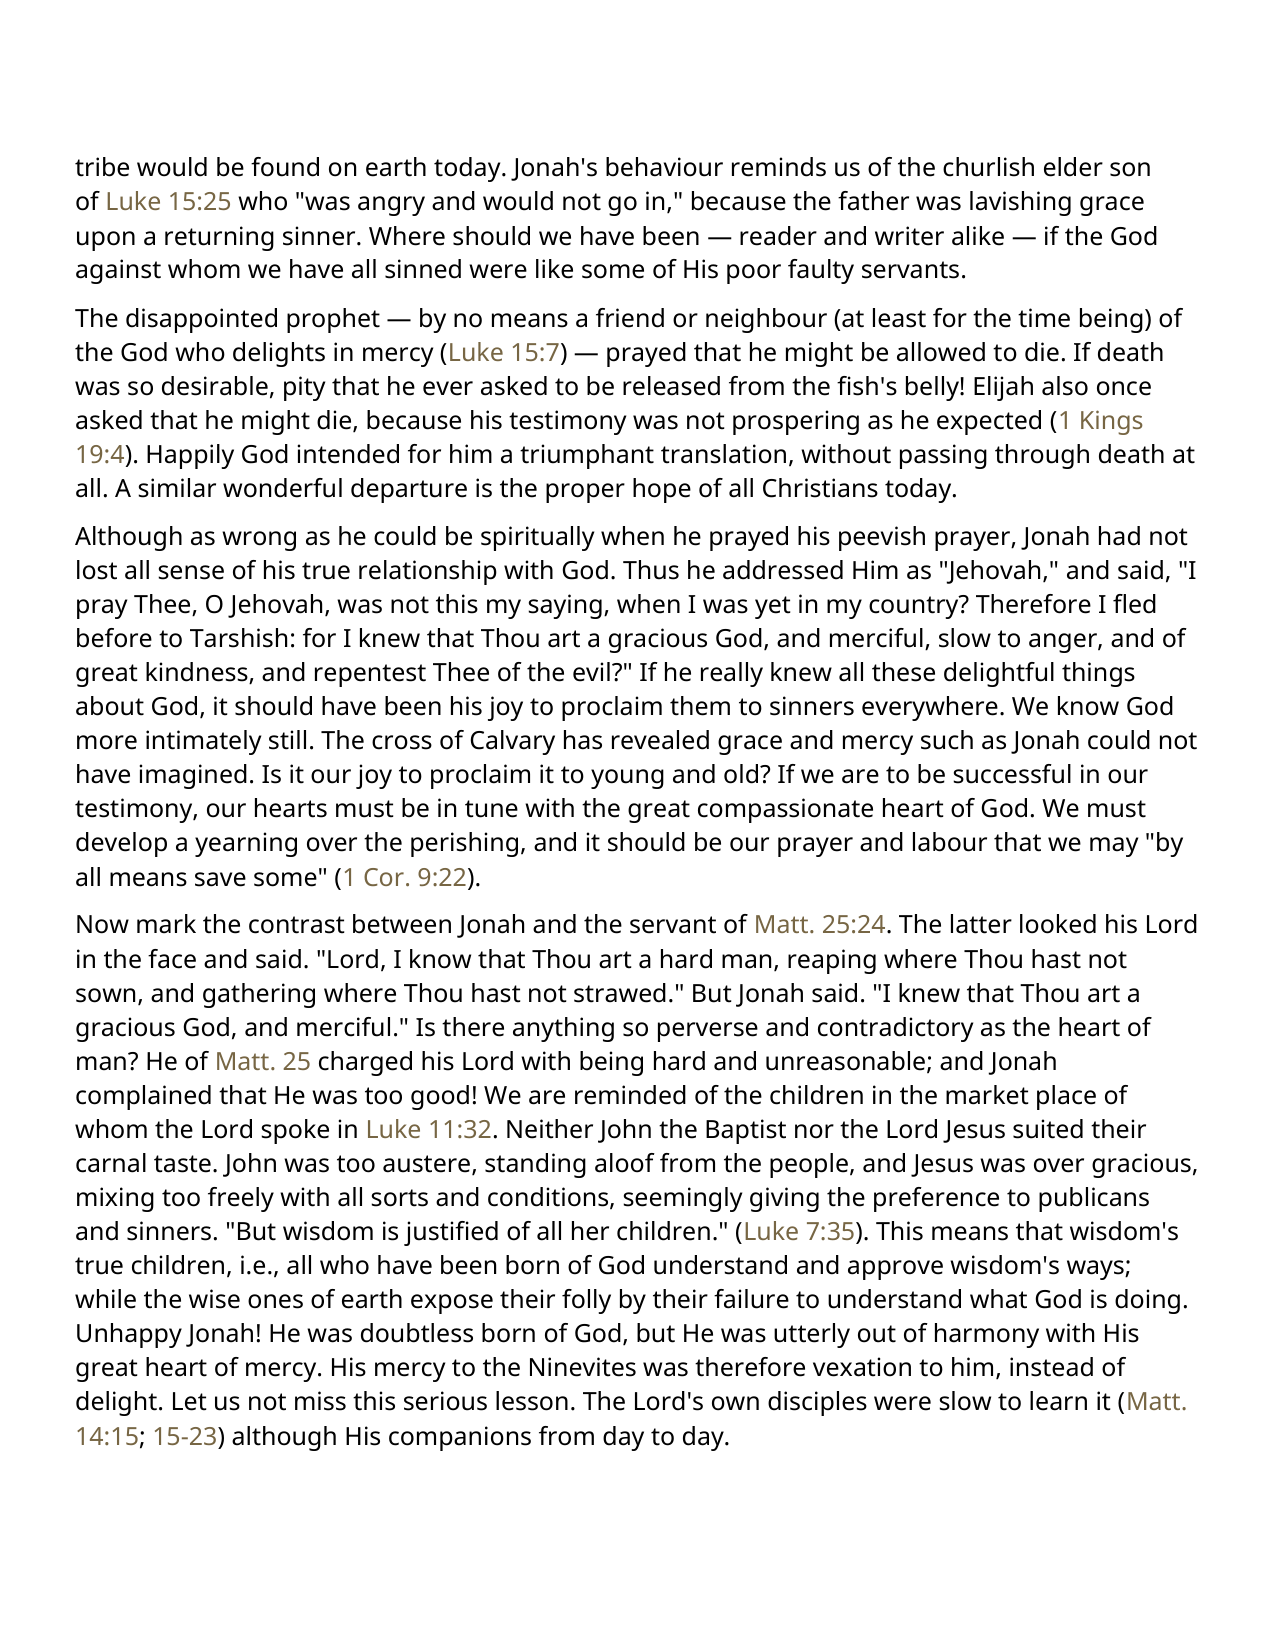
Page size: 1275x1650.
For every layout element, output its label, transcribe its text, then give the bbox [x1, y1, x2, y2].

text The disappointed prophet — by no means a friend or neighbour (at least for the time being) of the God who delights in mercy (Luke 15:7) — prayed that he might be allowed to die. If death was so desirable, pity that he ever asked to be released from the fish's belly! Elijah also once asked that he might die, because his testimony was not prospering as he expected (1 Kings 19:4). Happily God intended for him a triumphant translation, without passing through death at all. A similar wonderful departure is the proper hope of all Christians today. [75, 300, 1200, 504]
text Now mark the contrast between Jonah and the servant of Matt. 25:24. The latter looked his Lord in the face and said. "Lord, I know that Thou art a hard man, reaping where Thou hast not sown, and gathering where Thou hast not strawed." But Jonah said. "I knew that Thou art a gracious God, and merciful." Is there anything so perverse and contradictory as the heart of man? He of Matt. 25 charged his Lord with being hard and unreasonable; and Jonah complained that He was too good! We are reminded of the children in the market place of whom the Lord spoke in Luke 11:32. Neither John the Baptist nor the Lord Jesus suited their carnal taste. John was too austere, standing aloof from the people, and Jesus was over gracious, mixing too freely with all sorts and conditions, seemingly giving the preference to publicans and sinners. "But wisdom is justified of all her children." (Luke 7:35). This means that wisdom's true children, i.e., all who have been born of God understand and approve wisdom's ways; while the wise ones of earth expose their folly by their failure to understand what God is doing. Unhappy Jonah! He was doubtless born of God, but He was utterly out of harmony with His great heart of mercy. His mercy to the Ninevites was therefore vexation to him, instead of delight. Let us not miss this serious lesson. The Lord's own disciples were slow to learn it (Matt. 14:15; 15-23) although His companions from day to day. [75, 907, 1200, 1452]
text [75, 150, 1200, 286]
text Although as wrong as he could be spiritually when he prayed his peevish prayer, Jonah had not lost all sense of his true relationship with God. Thus he addressed Him as "Jehovah," and said, "I pray Thee, O Jehovah, was not this my saying, when I was yet in my country? Therefore I fled before to Tarshish: for I knew that Thou art a gracious God, and merciful, slow to anger, and of great kindness, and repentest Thee of the evil?" If he really knew all these delightful things about God, it should have been his joy to proclaim them to sinners everywhere. We know God more intimately still. The cross of Calvary has revealed grace and mercy such as Jonah could not have imagined. Is it our joy to proclaim it to young and old? If we are to be successful in our testimony, our hearts must be in tune with the great compassionate heart of God. We must develop a yearning over the perishing, and it should be our prayer and labour that we may "by all means save some" (1 Cor. 9:22). [75, 518, 1200, 893]
